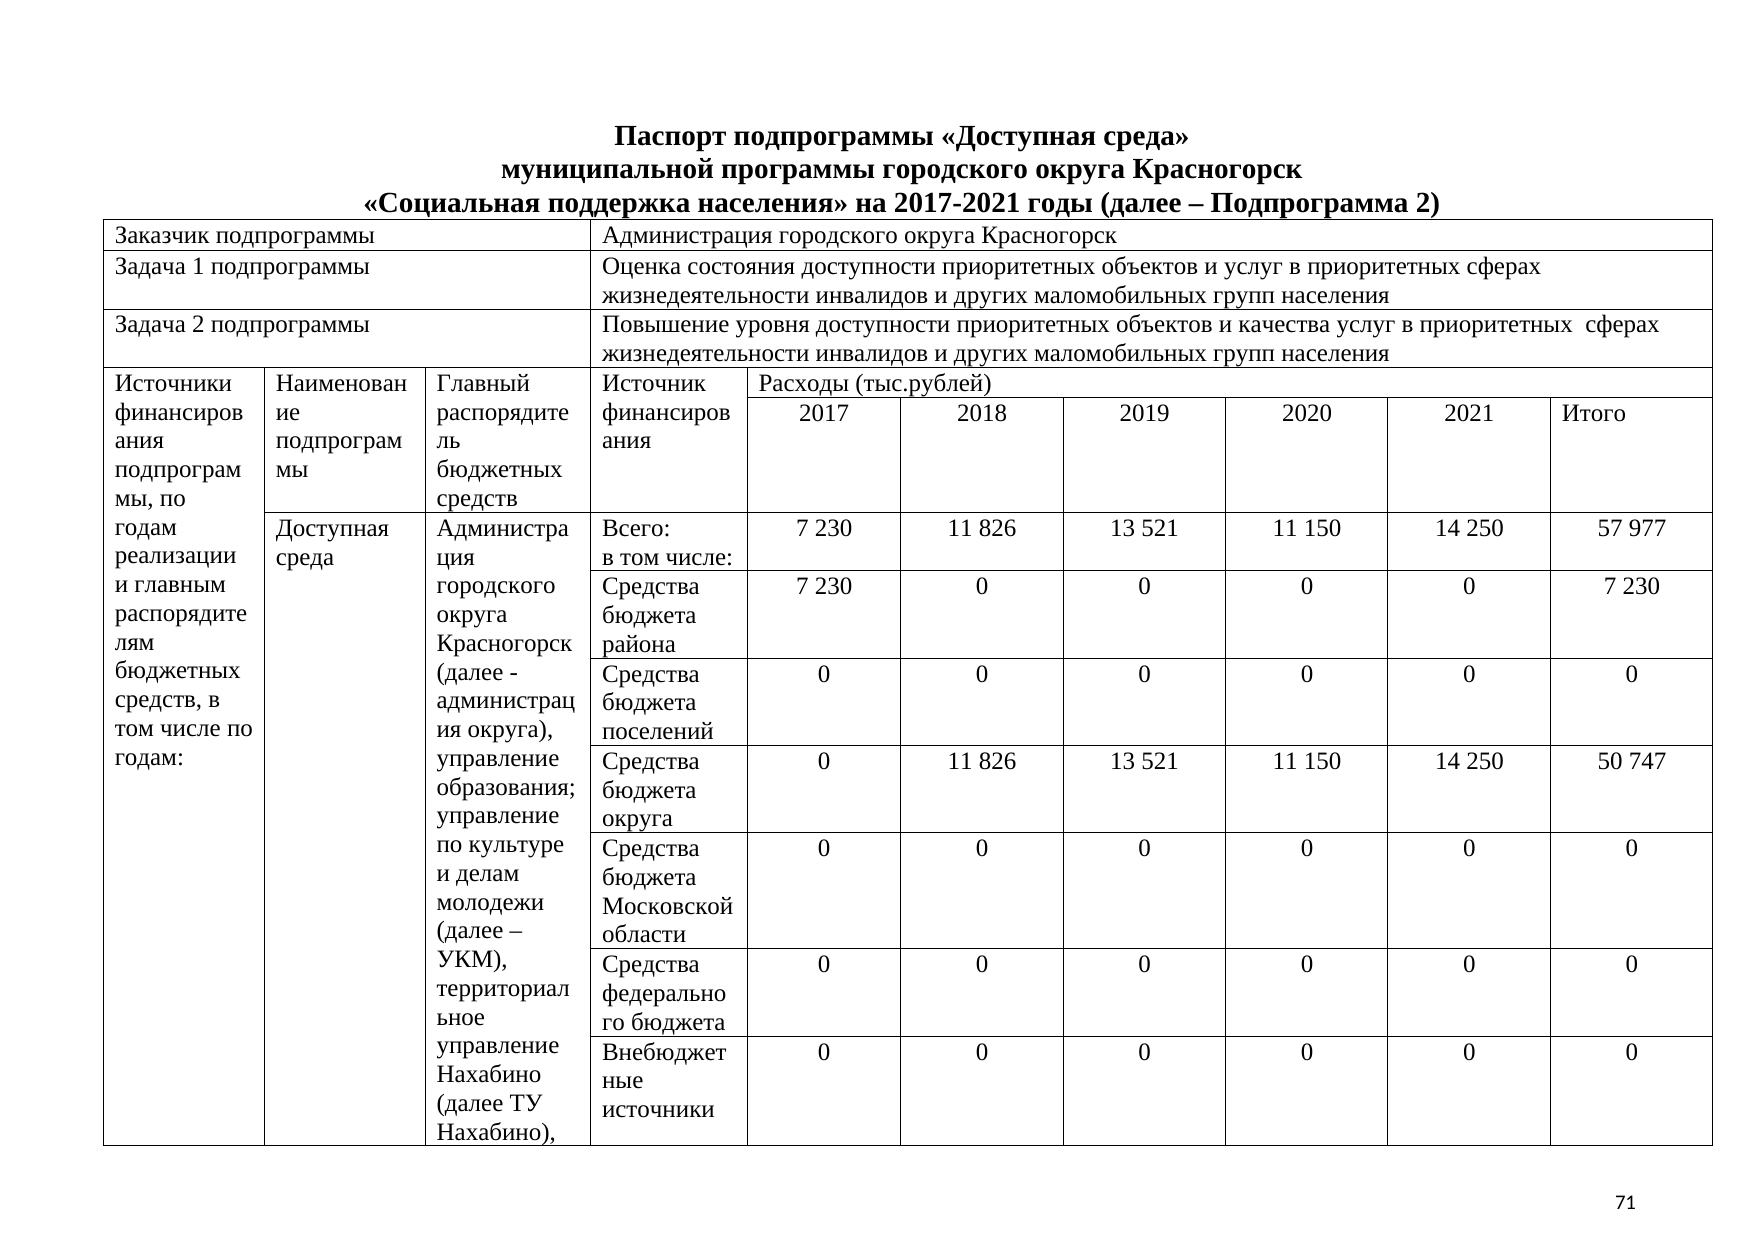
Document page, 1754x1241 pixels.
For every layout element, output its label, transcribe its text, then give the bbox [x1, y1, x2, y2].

table_cell Источники финансирования подпрограммы, по годам реализации и главным распорядителям бюджетных средств, в том числе по годам: [104, 368, 264, 1145]
table_cell 0 [1551, 659, 1712, 745]
table_cell 0 [1226, 571, 1387, 658]
table_cell 7 230 [748, 513, 900, 570]
table_cell 14 250 [1388, 746, 1550, 832]
table_cell 0 [1226, 833, 1387, 948]
table_cell Наименование подпрограммы [265, 368, 425, 512]
table_cell Средства бюджета округа [591, 746, 747, 832]
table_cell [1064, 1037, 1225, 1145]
table_cell 0 [1388, 571, 1550, 658]
table_cell 11 826 [901, 746, 1063, 832]
table_cell 0 [1551, 833, 1712, 948]
table_cell 0 [1226, 949, 1387, 1036]
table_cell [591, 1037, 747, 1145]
table_cell Всего: в том числе: [591, 513, 747, 570]
table_header Администрация городского округа Красногорск [591, 220, 1712, 250]
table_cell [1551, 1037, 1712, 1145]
table_cell Средства федерального бюджета [591, 949, 747, 1036]
table_cell 0 [1388, 833, 1550, 948]
table_cell Доступная среда [265, 513, 425, 1145]
table_cell 0 [748, 659, 900, 745]
title муниципальной программы городского округа Красногорск [118, 152, 1686, 185]
title «Социальная поддержка населения» на 2017-2021 годы (далее – Подпрограмма 2) [118, 185, 1686, 219]
table_cell 0 [901, 571, 1063, 658]
table_cell 2019 [1064, 398, 1225, 512]
table_cell Повышение уровня доступности приоритетных объектов и качества услуг в приоритетных сферах жизнедеятельности инвалидов и других маломобильных групп населения [591, 310, 1712, 367]
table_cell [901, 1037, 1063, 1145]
table_cell 11 150 [1226, 513, 1387, 570]
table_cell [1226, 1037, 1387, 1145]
table_cell 2017 [748, 398, 900, 512]
table_cell 57 977 [1551, 513, 1712, 570]
table_cell 7 230 [1551, 571, 1712, 658]
table_cell 0 [1388, 659, 1550, 745]
table_cell 13 521 [1064, 513, 1225, 570]
table_cell 0 [1388, 949, 1550, 1036]
table_cell 0 [1064, 833, 1225, 948]
table_cell 2018 [901, 398, 1063, 512]
table_cell 0 [1064, 659, 1225, 745]
table_cell 11 826 [901, 513, 1063, 570]
table_cell 0 [1551, 949, 1712, 1036]
table_cell 0 [901, 833, 1063, 948]
table_cell 0 [1064, 571, 1225, 658]
table_cell Задача 2 подпрограммы [104, 310, 590, 367]
table_header Заказчик подпрограммы [104, 220, 590, 250]
table_cell Средства бюджета поселений [591, 659, 747, 745]
table_cell 0 [901, 949, 1063, 1036]
table_cell Администрация городского округа Красногорск (далее - администрация округа), управление образования; управление по культуре и делам молодежи (далее – УКМ), территориальное управление Нахабино (далее ТУ Нахабино), территориальное управление Ильинское (далее – ТУ Ильинское), территориальное управление Отрадненское (далее – ТУ Отрадненское) [426, 513, 590, 1145]
table_cell Расходы (тыс.рублей) [748, 368, 1712, 397]
table_cell 14 250 [1388, 513, 1550, 570]
table_cell Средства бюджета Московской области [591, 833, 747, 948]
table_cell 50 747 [1551, 746, 1712, 832]
table_cell 0 [748, 949, 900, 1036]
table_cell Средства бюджета района [591, 571, 747, 658]
table_cell Итого [1551, 398, 1712, 512]
table_cell 0 [748, 833, 900, 948]
table_cell 2021 [1388, 398, 1550, 512]
title Паспорт подпрограммы «Доступная среда» [118, 118, 1686, 152]
table_cell 2020 [1226, 398, 1387, 512]
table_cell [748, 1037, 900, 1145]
table_cell 0 [1226, 659, 1387, 745]
table_cell 0 [1064, 949, 1225, 1036]
table_cell Задача 1 подпрограммы [104, 251, 590, 308]
table_cell Оценка состояния доступности приоритетных объектов и услуг в приоритетных сферах жизнедеятельности инвалидов и других маломобильных групп населения [591, 251, 1712, 308]
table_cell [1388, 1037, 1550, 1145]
table_cell Источник финансирования [591, 368, 747, 512]
table_cell Главный распорядитель бюджетных средств [426, 368, 590, 512]
table_cell 11 150 [1226, 746, 1387, 832]
table_cell 13 521 [1064, 746, 1225, 832]
table_cell 7 230 [748, 571, 900, 658]
table_cell 0 [901, 659, 1063, 745]
table_cell 0 [748, 746, 900, 832]
